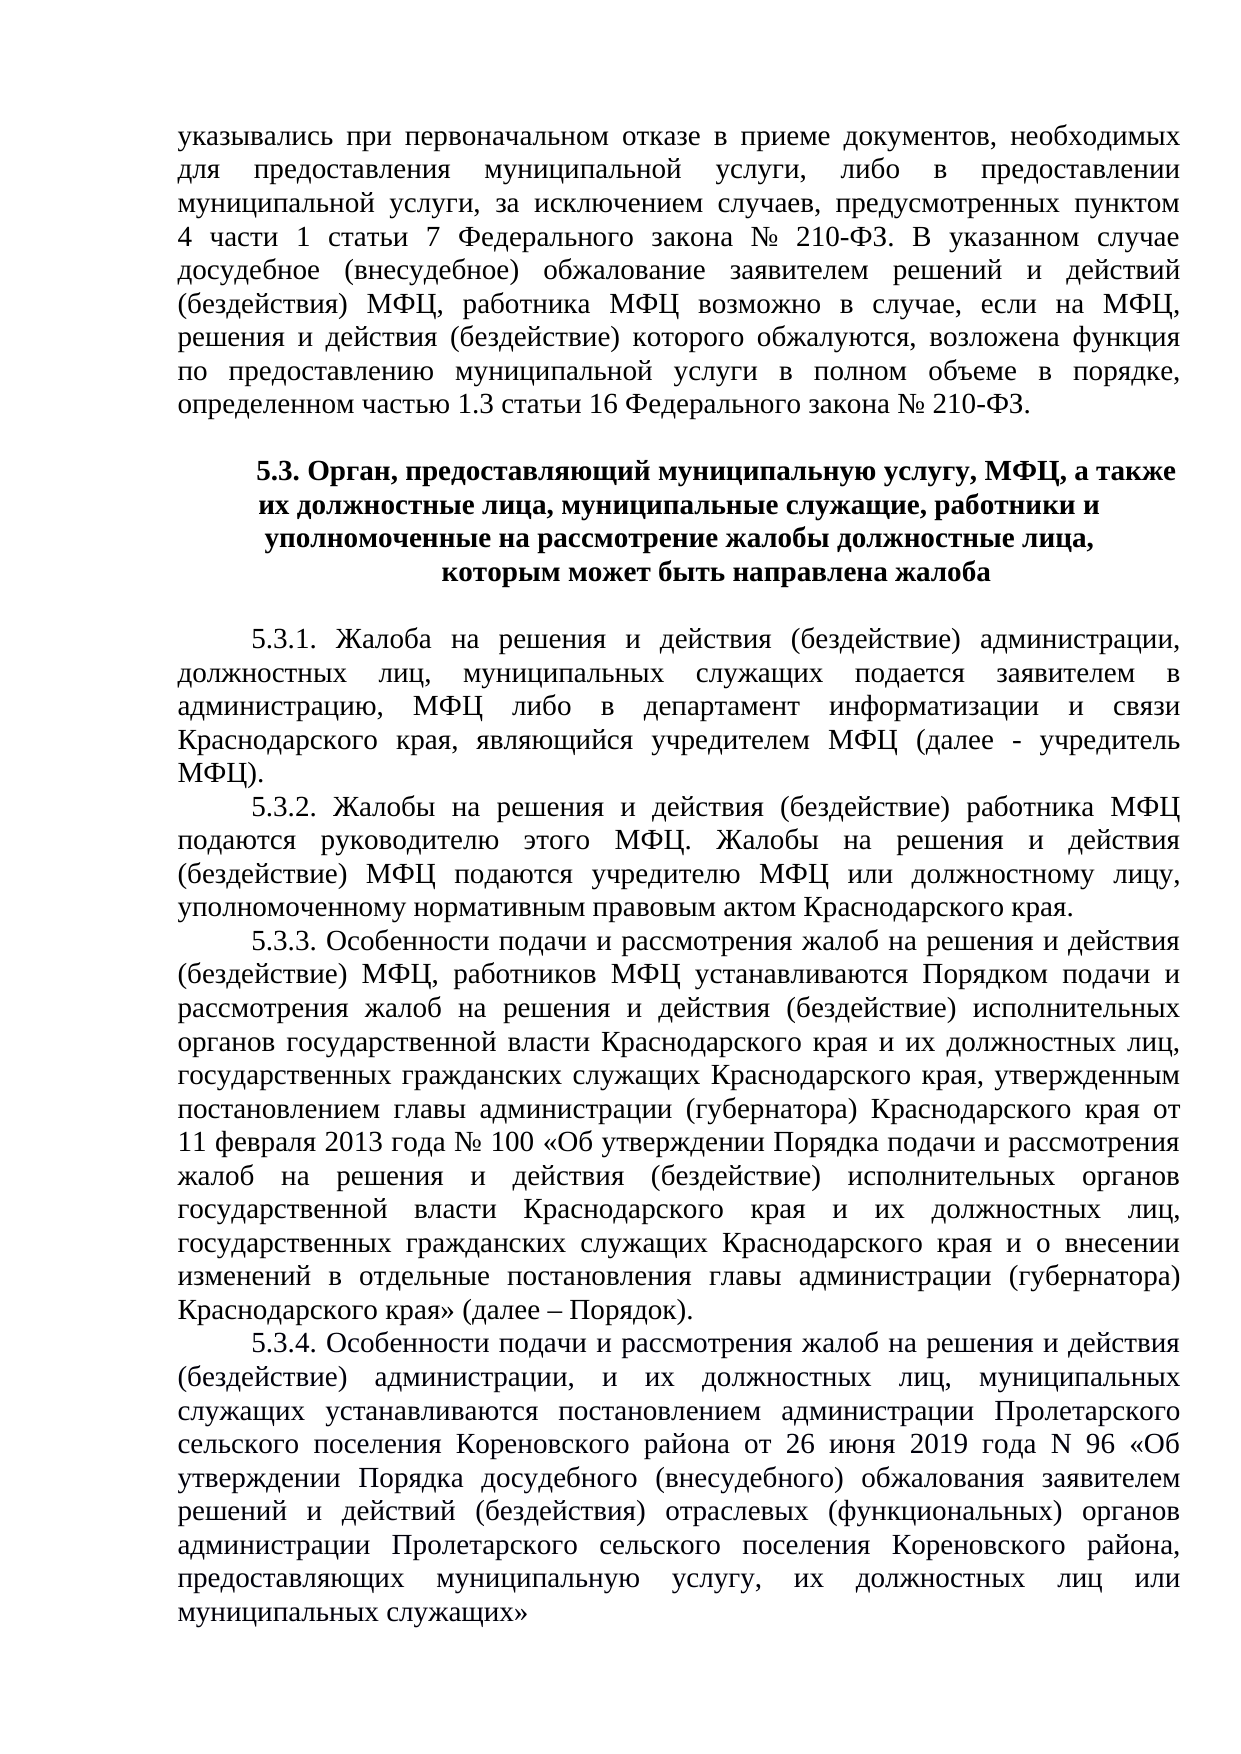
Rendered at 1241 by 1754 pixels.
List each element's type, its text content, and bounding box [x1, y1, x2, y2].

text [177, 118, 1181, 420]
text 5.3.3. Особенности подачи и рассмотрения жалоб на решения и действия (бездействие) МФЦ, работников МФЦ устанавливаются Порядком подачи и рассмотрения жалоб на решения и действия (бездействие) исполнительных органов государственной власти Краснодарского края и их должностных лиц, государственных гражданских служащих Краснодарского края, утвержденным постановлением главы администрации (губернатора) Краснодарского края от 11 февраля 2013 года № 100 «Об утверждении Порядка подачи и рассмотрения жалоб на решения и действия (бездействие) исполнительных органов государственной власти Краснодарского края и их должностных лиц, государственных гражданских служащих Краснодарского края и о внесении изменений в отдельные постановления главы администрации (губернатора) Краснодарского края» (далее – Порядок). [177, 923, 1181, 1326]
text 5.3.2. Жалобы на решения и действия (бездействие) работника МФЦ подаются руководителю этого МФЦ. Жалобы на решения и действия (бездействие) МФЦ подаются учредителю МФЦ или должностному лицу, уполномоченному нормативным правовым актом Краснодарского края. [177, 789, 1181, 923]
text 5.3.1. Жалоба на решения и действия (бездействие) администрации, должностных лиц, муниципальных служащих подается заявителем в администрацию, МФЦ либо в департамент информатизации и связи Краснодарского края, являющийся учредителем МФЦ (далее - учредитель МФЦ). [177, 621, 1181, 789]
text 5.3.4. Особенности подачи и рассмотрения жалоб на решения и действия (бездействие) администрации, и их должностных лиц, муниципальных служащих устанавливаются постановлением администрации Пролетарского сельского поселения Кореновского района от 26 июня 2019 года N 96 «Об утверждении Порядка досудебного (внесудебного) обжалования заявителем решений и действий (бездействия) отраслевых (функциональных) органов администрации Пролетарского сельского поселения Кореновского района, предоставляющих муниципальную услугу, их должностных лиц или муниципальных служащих» [177, 1326, 1181, 1627]
text 5.3. Орган, предоставляющий муниципальную услугу, МФЦ, а также их должностные лица, муниципальные служащие, работники и уполномоченные на рассмотрение жалобы должностные лица, [177, 453, 1181, 554]
text которым может быть направлена жалоба [177, 554, 1181, 588]
